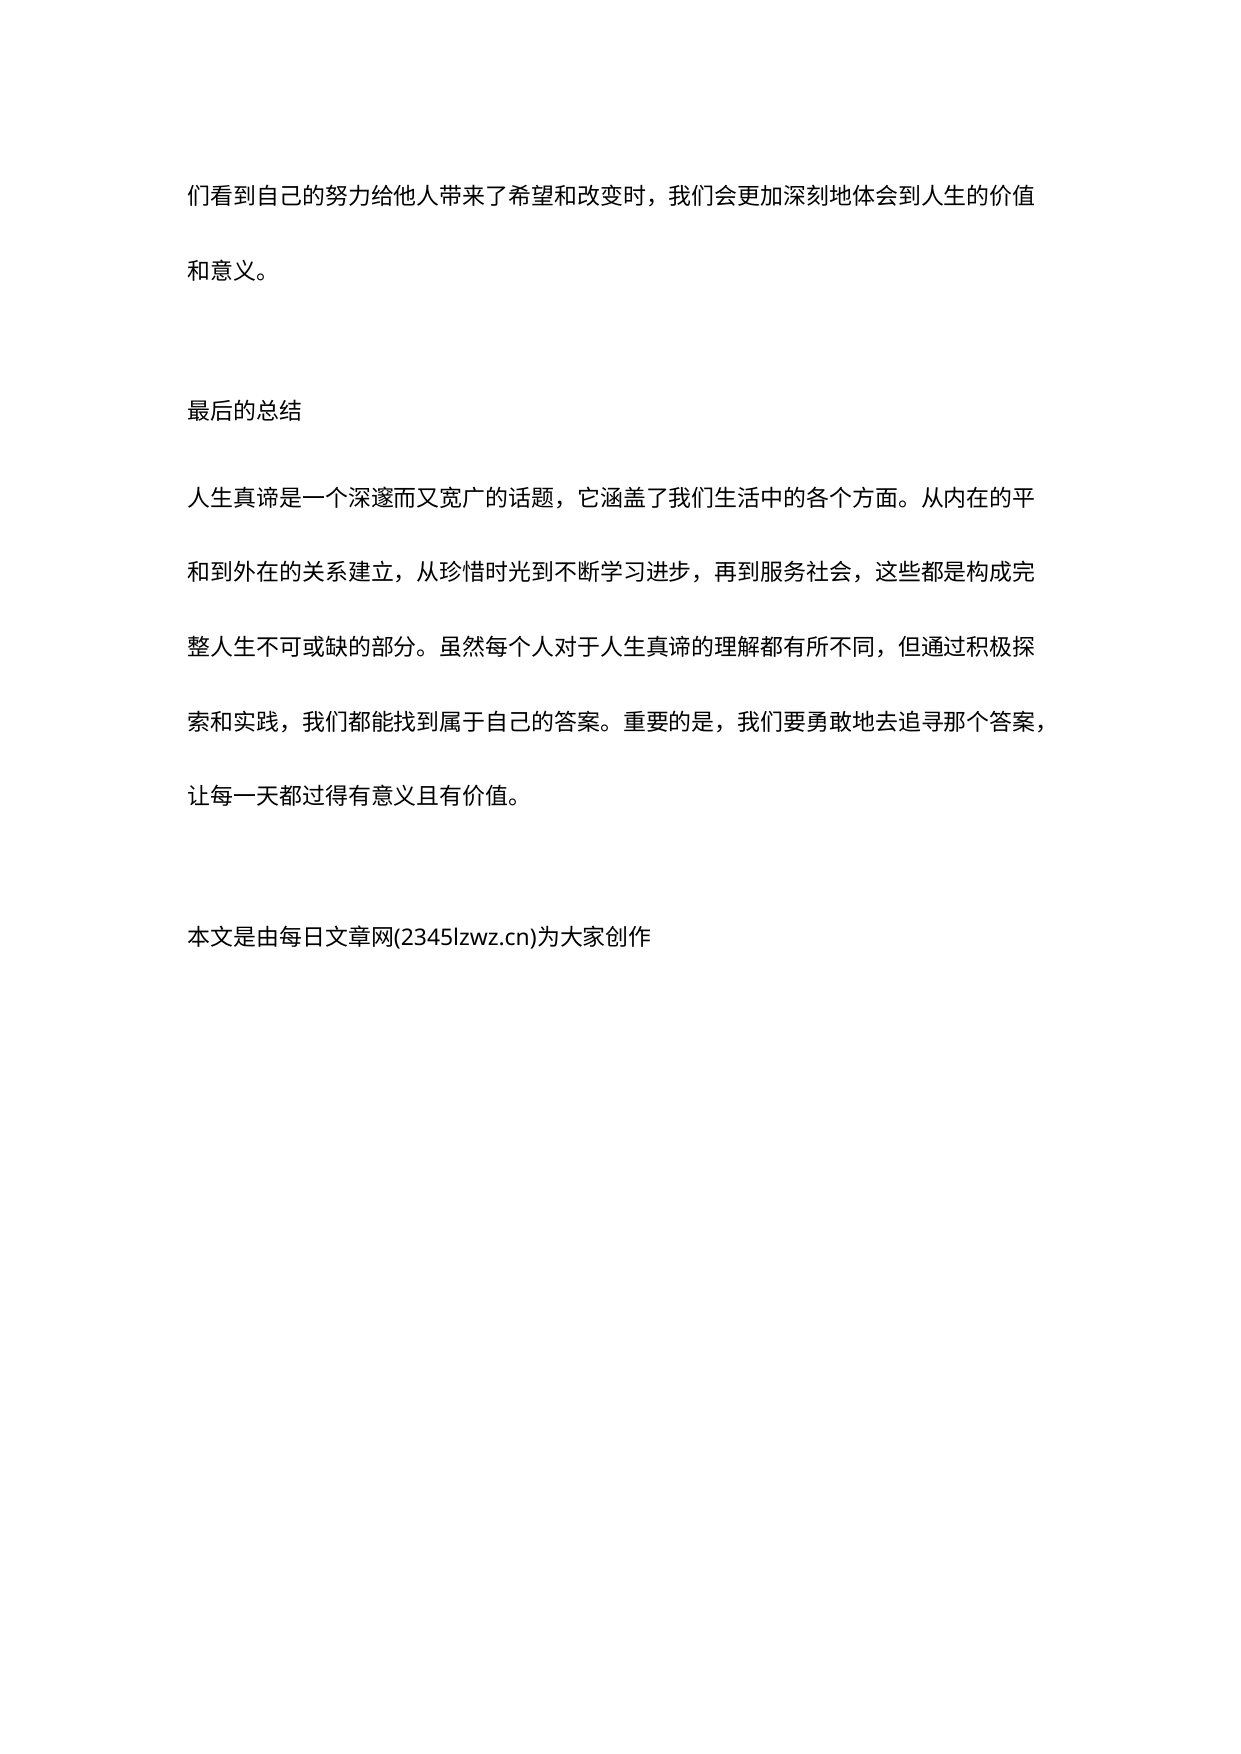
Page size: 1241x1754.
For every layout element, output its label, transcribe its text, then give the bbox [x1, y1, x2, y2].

text 人生真谛是一个深邃而又宽广的话题，它涵盖了我们生活中的各个方面。从内在的平和到外在的关系建立，从珍惜时光到不断学习进步，再到服务社会，这些都是构成完整人生不可或缺的部分。虽然每个人对于人生真谛的理解都有所不同，但通过积极探索和实践，我们都能找到属于自己的答案。重要的是，我们要勇敢地去追寻那个答案，让每一天都过得有意义且有价值。 [187, 464, 1053, 827]
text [187, 162, 1053, 302]
text 最后的总结 [187, 377, 1053, 442]
text 本文是由每日文章网(2345lzwz.cn)为大家创作 [187, 903, 1053, 968]
